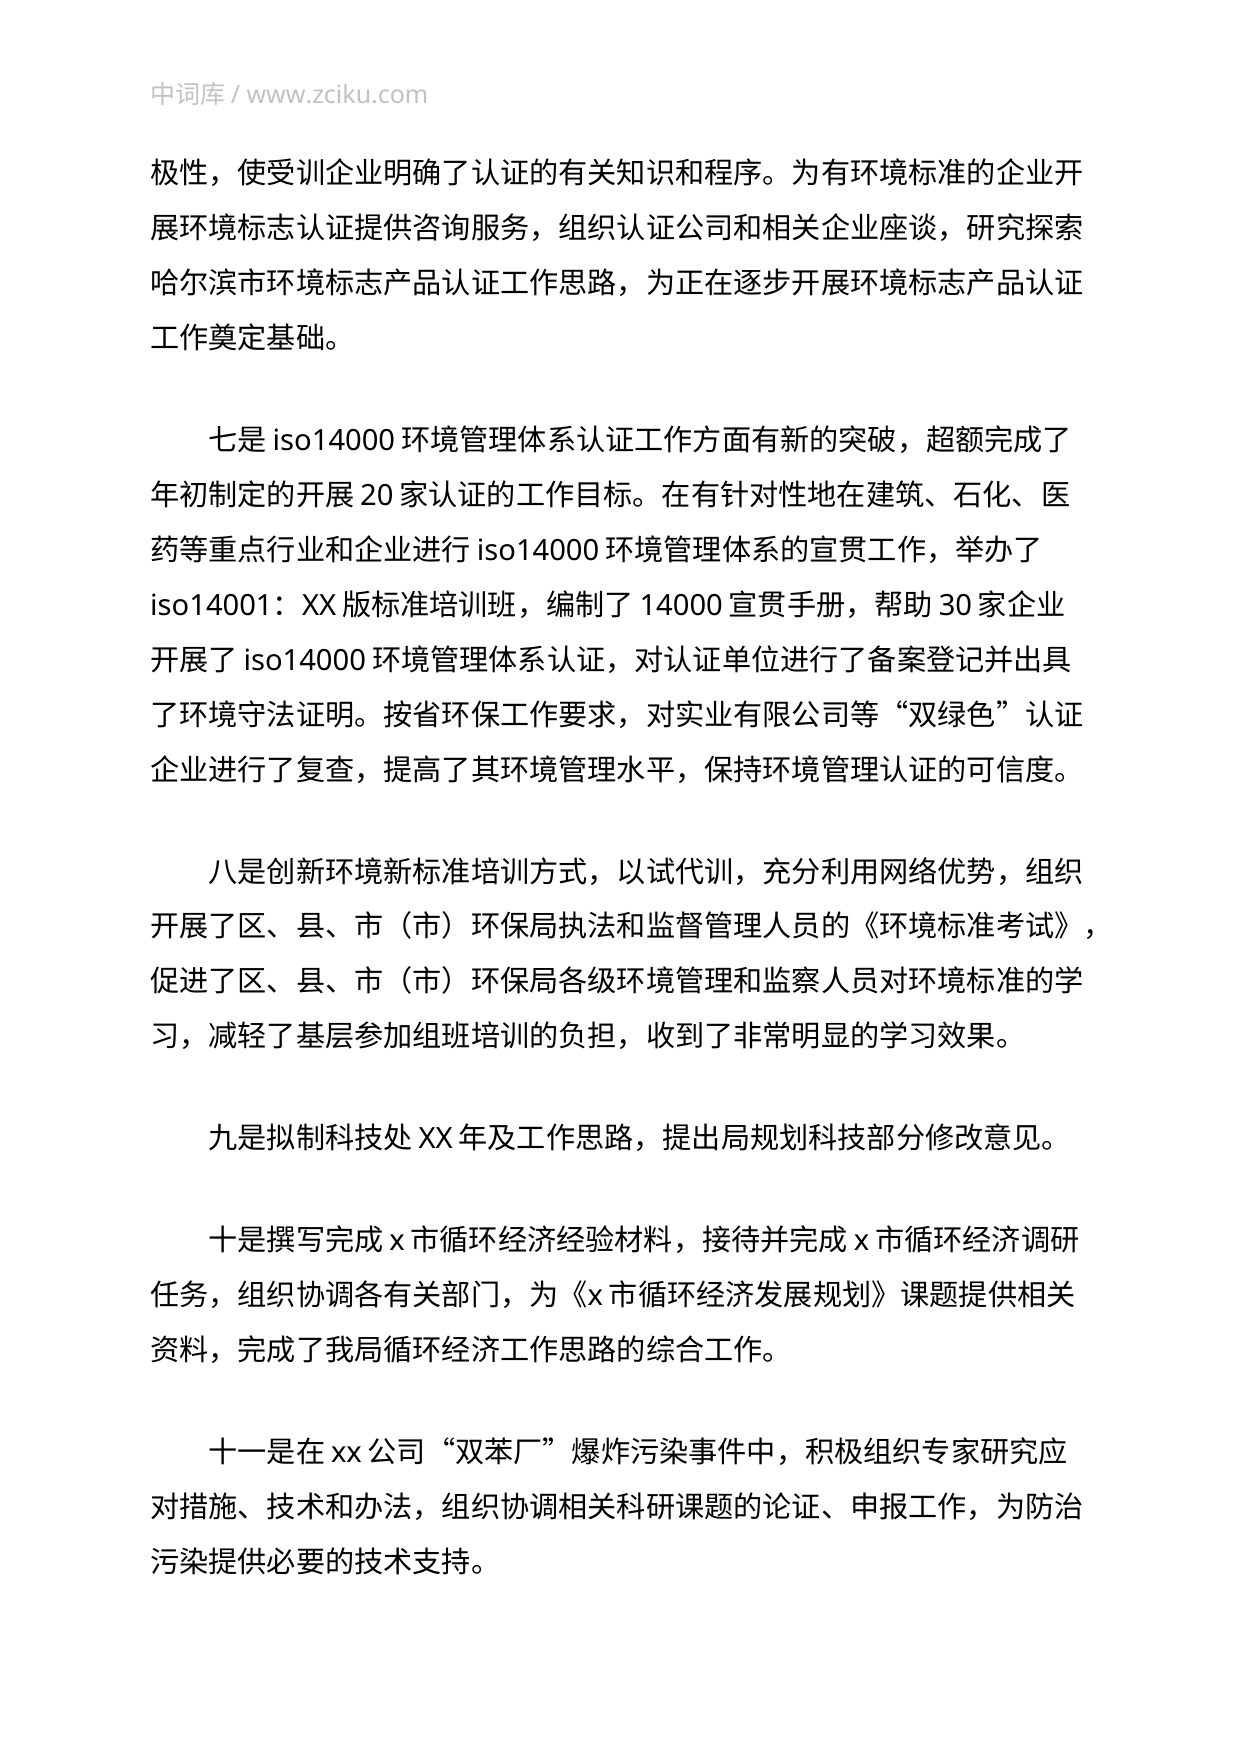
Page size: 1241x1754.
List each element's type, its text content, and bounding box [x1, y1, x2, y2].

text 八是创新环境新标准培训方式，以试代训，充分利用网络优势，组织开展了区、县、市（市）环保局执法和监督管理人员的《环境标准考试》，促进了区、县、市（市）环保局各级环境管理和监察人员对环境标准的学习，减轻了基层参加组班培训的负担，收到了非常明显的学习效果。 [150, 848, 1090, 1055]
text 七是iso14000环境管理体系认证工作方面有新的突破，超额完成了年初制定的开展20家认证的工作目标。在有针对性地在建筑、石化、医药等重点行业和企业进行iso14000环境管理体系的宣贯工作，举办了iso14001：XX版标准培训班，编制了14000宣贯手册，帮助30家企业开展了iso14000环境管理体系认证，对认证单位进行了备案登记并出具了环境守法证明。按省环保工作要求，对实业有限公司等“双绿色”认证企业进行了复查，提高了其环境管理水平，保持环境管理认证的可信度。 [150, 416, 1090, 789]
text 十一是在xx公司“双苯厂”爆炸污染事件中，积极组织专家研究应对措施、技术和办法，组织协调相关科研课题的论证、申报工作，为防治污染提供必要的技术支持。 [150, 1428, 1090, 1581]
text 十是撰写完成x市循环经济经验材料，接待并完成x市循环经济调研任务，组织协调各有关部门，为《x市循环经济发展规划》课题提供相关资料，完成了我局循环经济工作思路的综合工作。 [150, 1217, 1090, 1369]
text 九是拟制科技处XX年及工作思路，提出局规划科技部分修改意见。 [150, 1114, 1090, 1157]
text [150, 150, 1090, 357]
